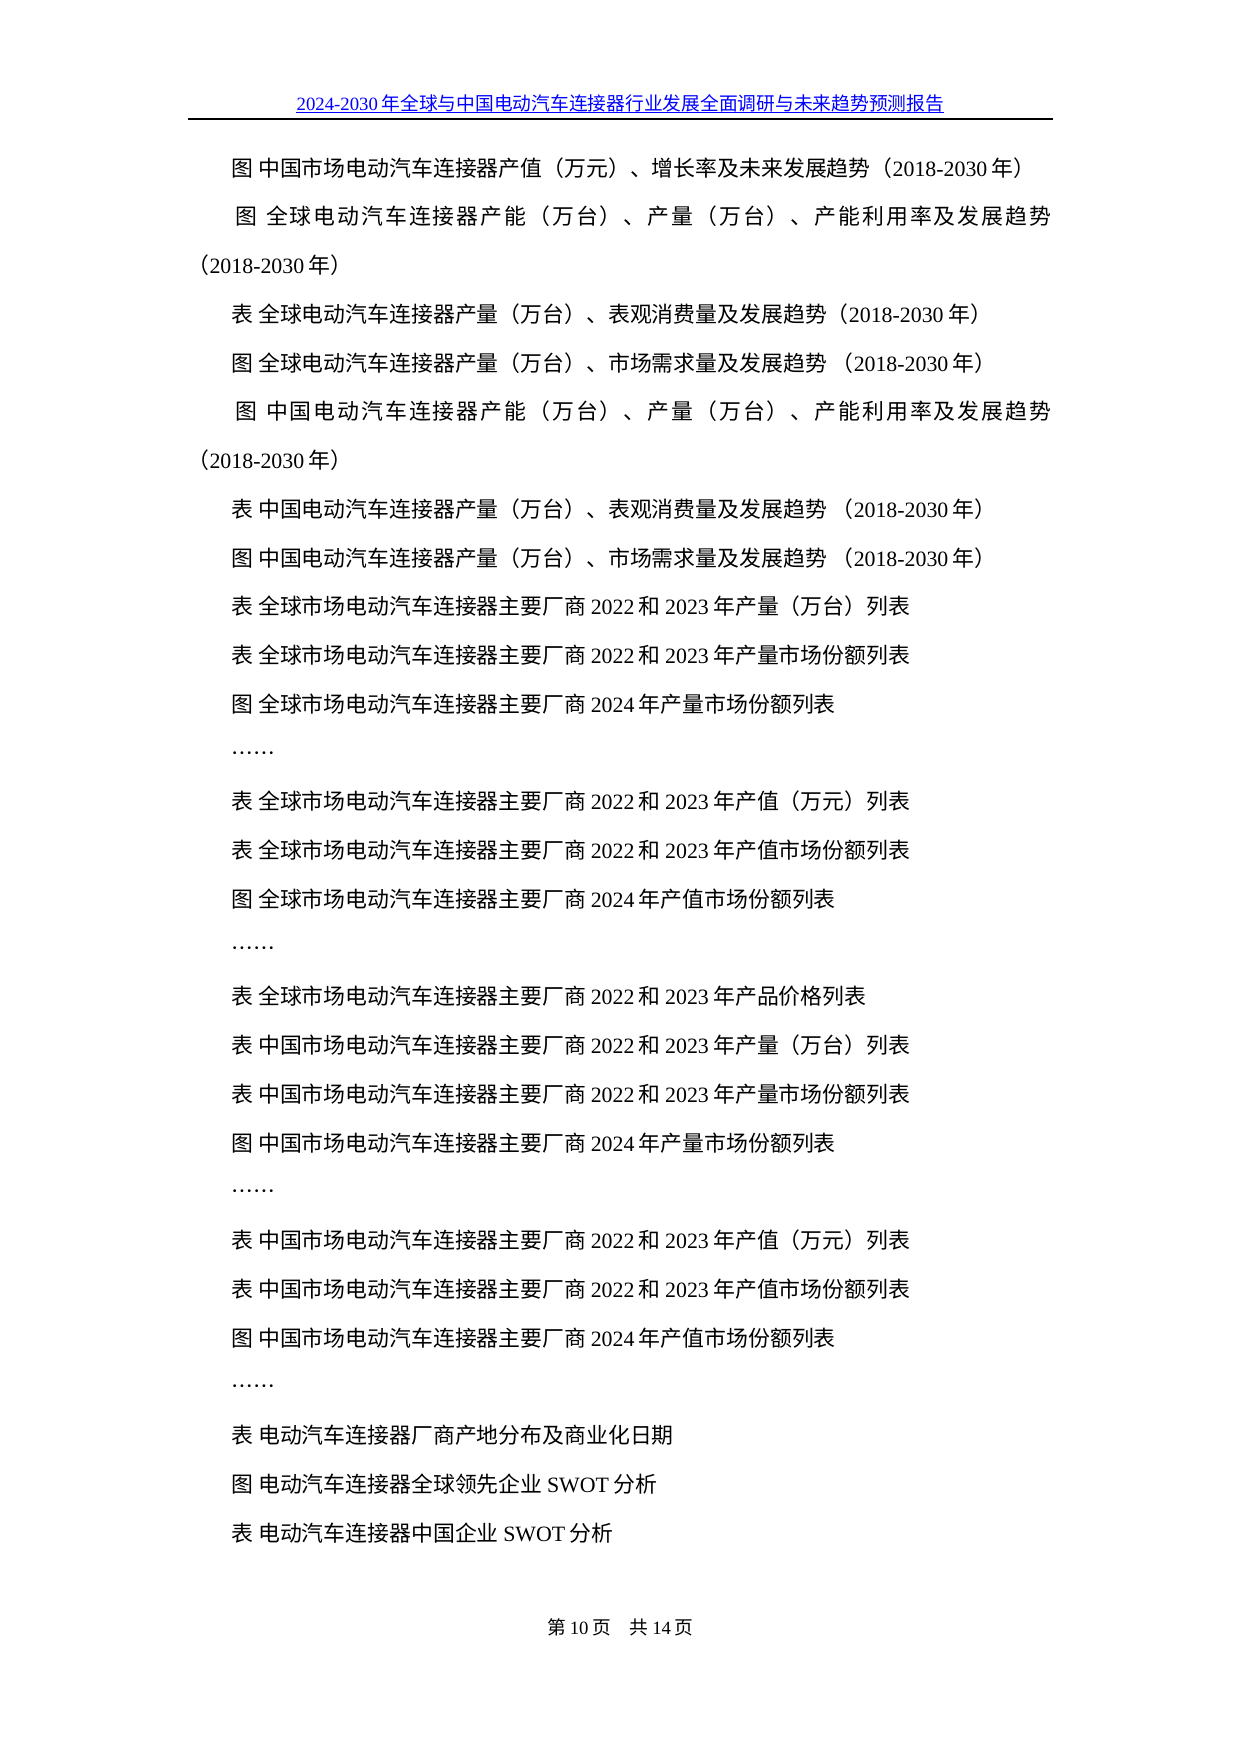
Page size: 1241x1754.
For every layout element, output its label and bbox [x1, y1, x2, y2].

text [187, 150, 1053, 1548]
